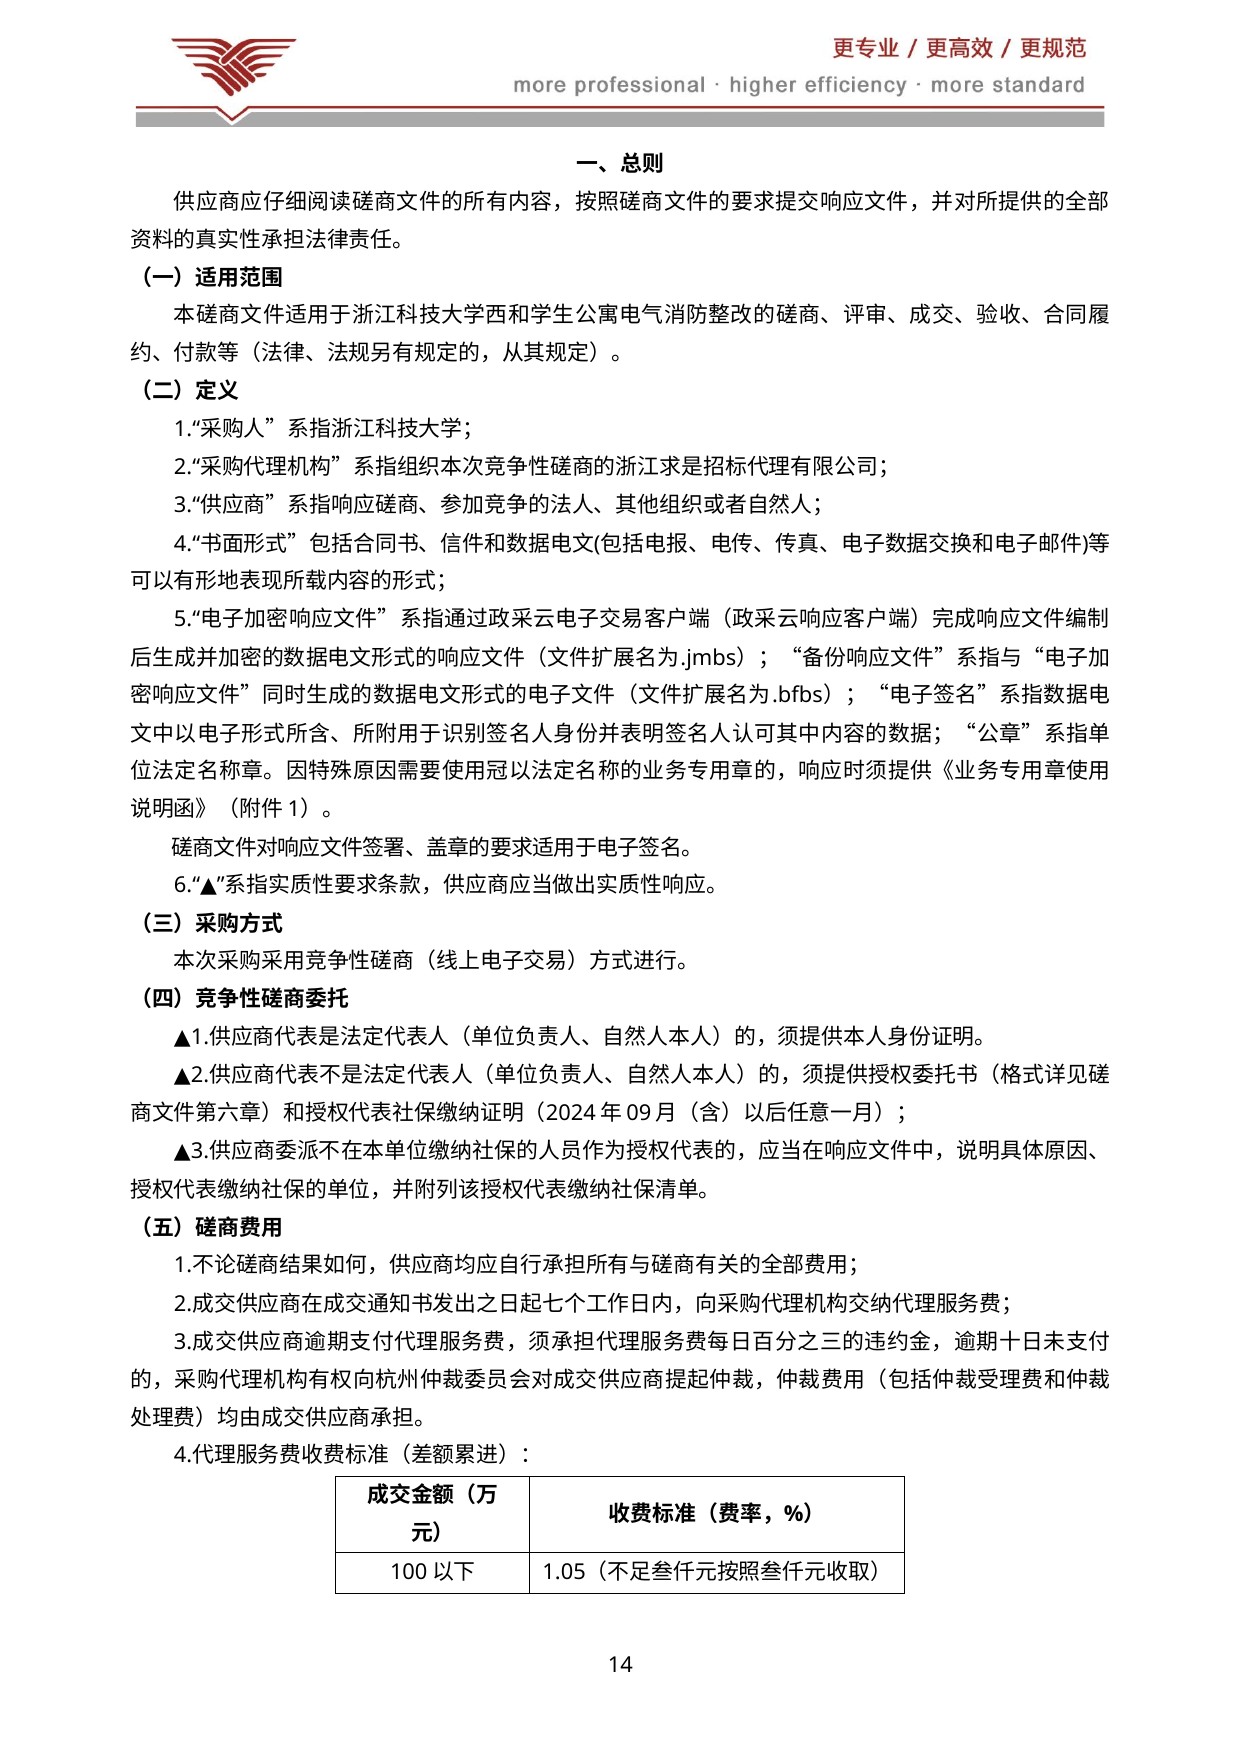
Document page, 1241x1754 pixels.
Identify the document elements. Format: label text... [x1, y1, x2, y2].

text 3.成交供应商逾期支付代理服务费，须承担代理服务费每日百分之三的违约金，逾期十日未支付的，采购代理机构有权向杭州仲裁委员会对成交供应商提起仲裁，仲裁费用（包括仲裁受理费和仲裁处理费）均由成交供应商承担。 [130, 1324, 1110, 1431]
text （四）竞争性磋商委托 [130, 981, 1110, 1013]
text 2.“采购代理机构”系指组织本次竞争性磋商的浙江求是招标代理有限公司； [130, 449, 1110, 481]
text 5.“电子加密响应文件”系指通过政采云电子交易客户端（政采云响应客户端）完成响应文件编制后生成并加密的数据电文形式的响应文件（文件扩展名为.jmbs）；“备份响应文件”系指与“电子加密响应文件”同时生成的数据电文形式的电子文件（文件扩展名为.bfbs）；“电子签名”系指数据电文中以电子形式所含、所附用于识别签名人身份并表明签名人认可其中内容的数据；“公章”系指单位法定名称章。因特殊原因需要使用冠以法定名称的业务专用章的，响应时须提供《业务专用章使用说明函》（附件1）。 [130, 601, 1110, 823]
text ▲1.供应商代表是法定代表人（单位负责人、自然人本人）的，须提供本人身份证明。 [130, 1019, 1110, 1051]
text 6.“▲”系指实质性要求条款，供应商应当做出实质性响应。 [130, 867, 1110, 899]
text 4.代理服务费收费标准（差额累进）： [130, 1437, 1110, 1469]
text （二）定义 [130, 373, 1110, 405]
table_cell 100以下 [336, 1553, 529, 1593]
table_cell 1.05（不足叁仟元按照叁仟元收取） [530, 1553, 904, 1593]
text （一）适用范围 [130, 259, 1110, 291]
text 供应商应仔细阅读磋商文件的所有内容，按照磋商文件的要求提交响应文件，并对所提供的全部资料的真实性承担法律责任。 [130, 184, 1110, 253]
text 磋商文件对响应文件签署、盖章的要求适用于电子签名。 [130, 829, 1110, 861]
table_header 收费标准（费率，%） [530, 1477, 904, 1552]
text 本次采购采用竞争性磋商（线上电子交易）方式进行。 [130, 943, 1110, 975]
text （三）采购方式 [130, 906, 1110, 937]
text 一、总则 [130, 146, 1110, 177]
text 1.“采购人”系指浙江科技大学； [130, 411, 1110, 443]
text ▲3.供应商委派不在本单位缴纳社保的人员作为授权代表的，应当在响应文件中，说明具体原因、授权代表缴纳社保的单位，并附列该授权代表缴纳社保清单。 [130, 1133, 1110, 1203]
text 3.“供应商”系指响应磋商、参加竞争的法人、其他组织或者自然人； [130, 487, 1110, 519]
picture [135, 14, 1105, 127]
text 1.不论磋商结果如何，供应商均应自行承担所有与磋商有关的全部费用； [130, 1247, 1110, 1279]
table_header 成交金额（万元） [336, 1477, 529, 1552]
text 本磋商文件适用于浙江科技大学西和学生公寓电气消防整改的磋商、评审、成交、验收、合同履约、付款等（法律、法规另有规定的，从其规定）。 [130, 297, 1110, 367]
text （五）磋商费用 [130, 1209, 1110, 1241]
text ▲2.供应商代表不是法定代表人（单位负责人、自然人本人）的，须提供授权委托书（格式详见磋商文件第六章）和授权代表社保缴纳证明（2024年09月（含）以后任意一月）； [130, 1057, 1110, 1127]
text 4.“书面形式”包括合同书、信件和数据电文(包括电报、电传、传真、电子数据交换和电子邮件)等可以有形地表现所载内容的形式； [130, 526, 1110, 595]
text 2.成交供应商在成交通知书发出之日起七个工作日内，向采购代理机构交纳代理服务费； [130, 1286, 1110, 1317]
